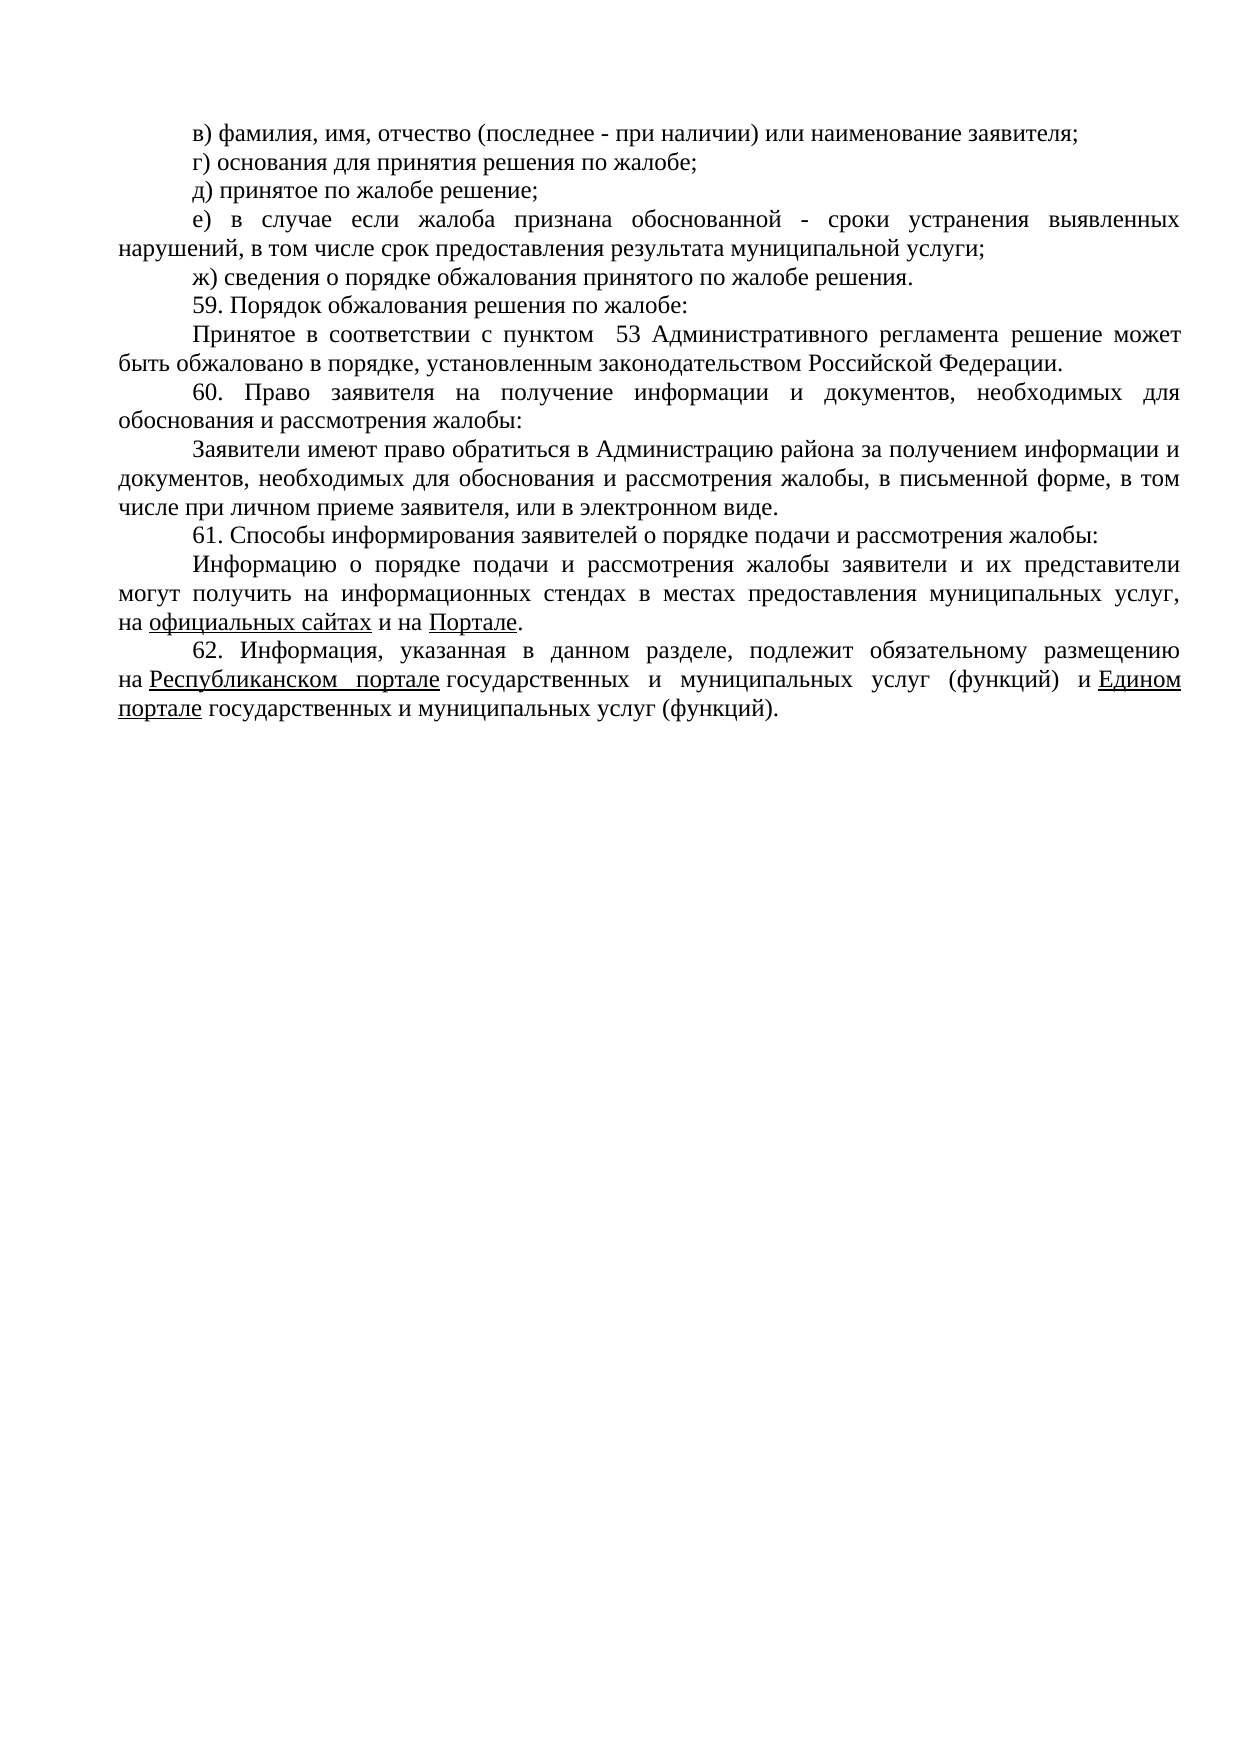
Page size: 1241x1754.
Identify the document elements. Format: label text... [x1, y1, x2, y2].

text 60. Право заявителя на получение информации и документов, необходимых для обоснования и рассмотрения жалобы: [118, 377, 1181, 434]
text ж) сведения о порядке обжалования принятого по жалобе решения. [118, 262, 1181, 291]
text е) в случае если жалоба признана обоснованной - сроки устранения выявленных нарушений, в том числе срок предоставления результата муниципальной услуги; [118, 204, 1181, 262]
text 62. Информация, указанная в данном разделе, подлежит обязательному размещению на Республиканском портале государственных и муниципальных услуг (функций) и Едином портале государственных и муниципальных услуг (функций). [118, 636, 1181, 722]
text 61. Способы информирования заявителей о порядке подачи и рассмотрения жалобы: [118, 521, 1181, 549]
text Заявители имеют право обратиться в Администрацию района за получением информации и документов, необходимых для обоснования и рассмотрения жалобы, в письменной форме, в том числе при личном приеме заявителя, или в электронном виде. [118, 434, 1181, 521]
text 59. Порядок обжалования решения по жалобе: [118, 291, 1181, 319]
text в) фамилия, имя, отчество (последнее - при наличии) или наименование заявителя; [118, 118, 1181, 147]
text д) принятое по жалобе решение; [118, 176, 1181, 204]
text г) основания для принятия решения по жалобе; [118, 147, 1181, 176]
text Принятое в соответствии с пунктом 53 Административного регламента решение может быть обжаловано в порядке, установленным законодательством Российской Федерации. [118, 319, 1181, 377]
text Информацию о порядке подачи и рассмотрения жалобы заявители и их представители могут получить на информационных стендах в местах предоставления муниципальных услуг, на официальных сайтах и на Портале. [118, 549, 1181, 636]
